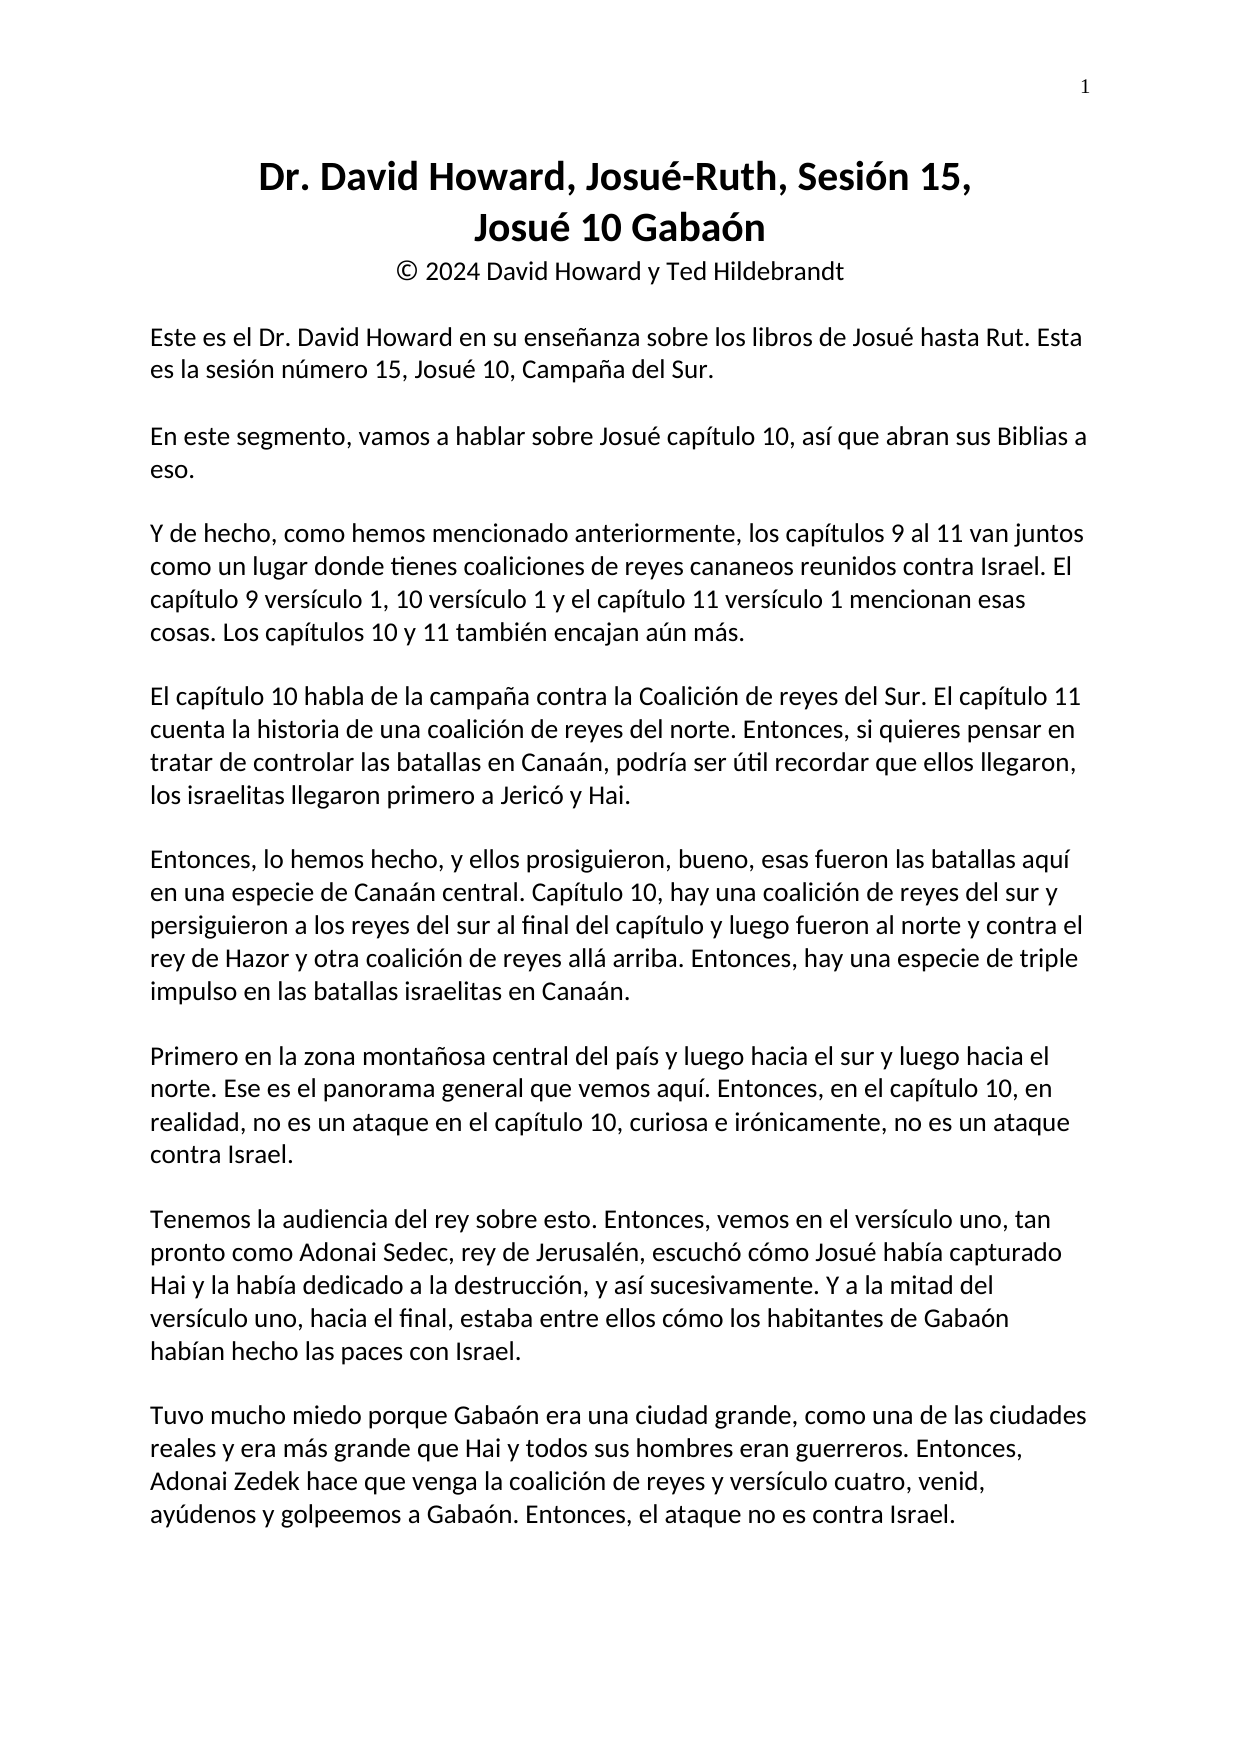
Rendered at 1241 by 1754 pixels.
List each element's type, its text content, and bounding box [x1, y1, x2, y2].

text En este segmento, vamos a hablar sobre Josué capítulo 10, así que abran sus Biblias a eso. [150, 419, 1090, 485]
text Tenemos la audiencia del rey sobre esto. Entonces, vemos en el versículo uno, tan pronto como Adonai Sedec, rey de Jerusalén, escuchó cómo Josué había capturado Hai y la había dedicado a la destrucción, y así sucesivamente. Y a la mitad del versículo uno, hacia el final, estaba entre ellos cómo los habitantes de Gabaón habían hecho las paces con Israel. [150, 1202, 1090, 1367]
text Y de hecho, como hemos mencionado anteriormente, los capítulos 9 al 11 van juntos como un lugar donde tienes coaliciones de reyes cananeos reunidos contra Israel. El capítulo 9 versículo 1, 10 versículo 1 y el capítulo 11 versículo 1 mencionan esas cosas. Los capítulos 10 y 11 también encajan aún más. [150, 516, 1090, 648]
text Dr. David Howard, Josué-Ruth, Sesión 15, Josué 10 Gabaón [150, 150, 1090, 252]
text Este es el Dr. David Howard en su enseñanza sobre los libros de Josué hasta Rut. Esta es la sesión número 15, Josué 10, Campaña del Sur. [150, 320, 1090, 386]
text El capítulo 10 habla de la campaña contra la Coalición de reyes del Sur. El capítulo 11 cuenta la historia de una coalición de reyes del norte. Entonces, si quieres pensar en tratar de controlar las batallas en Canaán, podría ser útil recordar que ellos llegaron, los israelitas llegaron primero a Jericó y Hai. [150, 679, 1090, 811]
text Primero en la zona montañosa central del país y luego hacia el sur y luego hacia el norte. Ese es el panorama general que vemos aquí. Entonces, en el capítulo 10, en realidad, no es un ataque en el capítulo 10, curiosa e irónicamente, no es un ataque contra Israel. [150, 1039, 1090, 1171]
text Tuvo mucho miedo porque Gabaón era una ciudad grande, como una de las ciudades reales y era más grande que Hai y todos sus hombres eran guerreros. Entonces, Adonai Zedek hace que venga la coalición de reyes y versículo cuatro, venid, ayúdenos y golpeemos a Gabaón. Entonces, el ataque no es contra Israel. [150, 1398, 1090, 1530]
text © 2024 David Howard y Ted Hildebrandt [150, 252, 1090, 288]
text Entonces, lo hemos hecho, y ellos prosiguieron, bueno, esas fueron las batallas aquí en una especie de Canaán central. Capítulo 10, hay una coalición de reyes del sur y persiguieron a los reyes del sur al final del capítulo y luego fueron al norte y contra el rey de Hazor y otra coalición de reyes allá arriba. Entonces, hay una especie de triple impulso en las batallas israelitas en Canaán. [150, 842, 1090, 1007]
